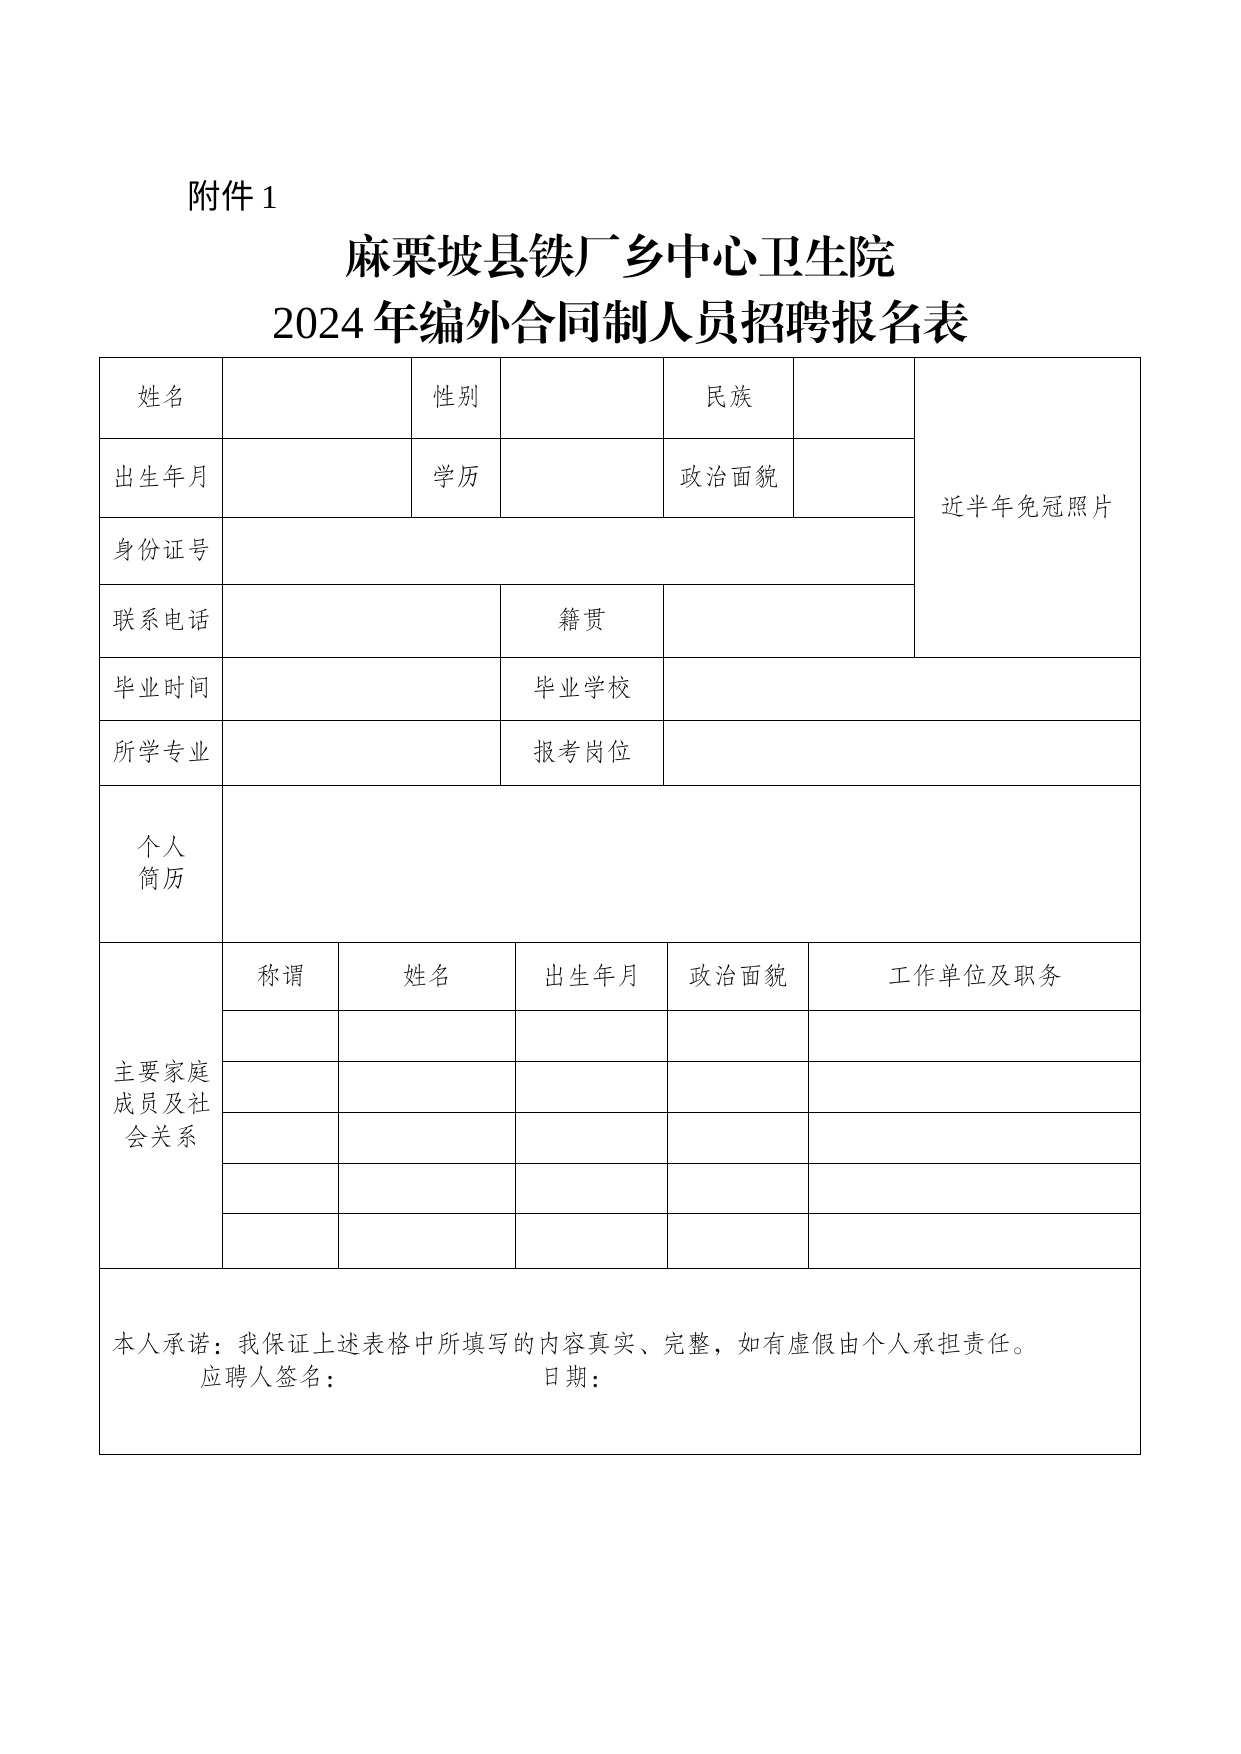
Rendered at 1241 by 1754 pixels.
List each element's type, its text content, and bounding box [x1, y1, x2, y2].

table_cell 所学专业 [100, 721, 222, 785]
table_cell [516, 1011, 667, 1061]
table_cell [223, 658, 500, 720]
table_cell [668, 1011, 808, 1061]
table_header [501, 358, 663, 438]
table_cell [809, 1214, 1140, 1268]
table_cell [516, 1214, 667, 1268]
table_cell 政治面貌 [668, 943, 808, 1010]
table_cell [223, 585, 500, 657]
table_cell [501, 439, 663, 517]
table_cell [668, 1214, 808, 1268]
table_cell [516, 1164, 667, 1213]
table_cell [339, 1113, 515, 1162]
table_cell [809, 1164, 1140, 1213]
table_cell 主要家庭成员及社会关系 [100, 943, 222, 1268]
table_cell [223, 518, 914, 584]
table_cell 联系电话 [100, 585, 222, 657]
table_cell [339, 1011, 515, 1061]
table_cell [516, 1113, 667, 1162]
table_cell 身份证号 [100, 518, 222, 584]
table_cell [664, 721, 1140, 785]
table_cell [223, 721, 500, 785]
table_cell [668, 1113, 808, 1162]
table_header 性别 [412, 358, 500, 438]
table_header 姓名 [100, 358, 222, 438]
list 2024年编外合同制人员招聘报名表 [187, 292, 1053, 357]
table_cell [809, 1011, 1140, 1061]
table_cell [339, 1062, 515, 1112]
table_cell [809, 1062, 1140, 1112]
table_cell 报考岗位 [501, 721, 663, 785]
table_cell 本人承诺：我保证上述表格中所填写的内容真实、完整，如有虚假由个人承担责任。 应聘人签名： 日期： [100, 1269, 1140, 1454]
table_cell 个人 简历 [100, 786, 222, 942]
table_cell [668, 1062, 808, 1112]
table_cell 毕业学校 [501, 658, 663, 720]
table_cell [516, 1062, 667, 1112]
table_cell [664, 585, 914, 657]
list 麻栗坡县铁厂乡中心卫生院 [187, 227, 1053, 292]
table_cell [223, 1011, 338, 1061]
table_cell 工作单位及职务 [809, 943, 1140, 1010]
table_cell [223, 439, 411, 517]
table_cell [794, 439, 914, 517]
table_cell [339, 1164, 515, 1213]
table_cell [223, 1214, 338, 1268]
table_cell 学历 [412, 439, 500, 517]
table_header 民族 [664, 358, 793, 438]
table_cell [339, 1214, 515, 1268]
table_cell [223, 1164, 338, 1213]
table_cell 籍贯 [501, 585, 663, 657]
table_cell 称谓 [223, 943, 338, 1010]
table_header [794, 358, 914, 438]
table_cell 毕业时间 [100, 658, 222, 720]
table_cell 政治面貌 [664, 439, 793, 517]
table_cell [668, 1164, 808, 1213]
table_header [223, 358, 411, 438]
table_cell [223, 1062, 338, 1112]
table_cell [809, 1113, 1140, 1162]
table_header 近半年免冠照片 [915, 358, 1140, 657]
table_cell [223, 786, 1140, 942]
table_cell [223, 1113, 338, 1162]
list 附件1 [187, 162, 1053, 227]
table_cell 出生年月 [516, 943, 667, 1010]
table_cell [664, 658, 1140, 720]
table_cell 出生年月 [100, 439, 222, 517]
table_cell 姓名 [339, 943, 515, 1010]
